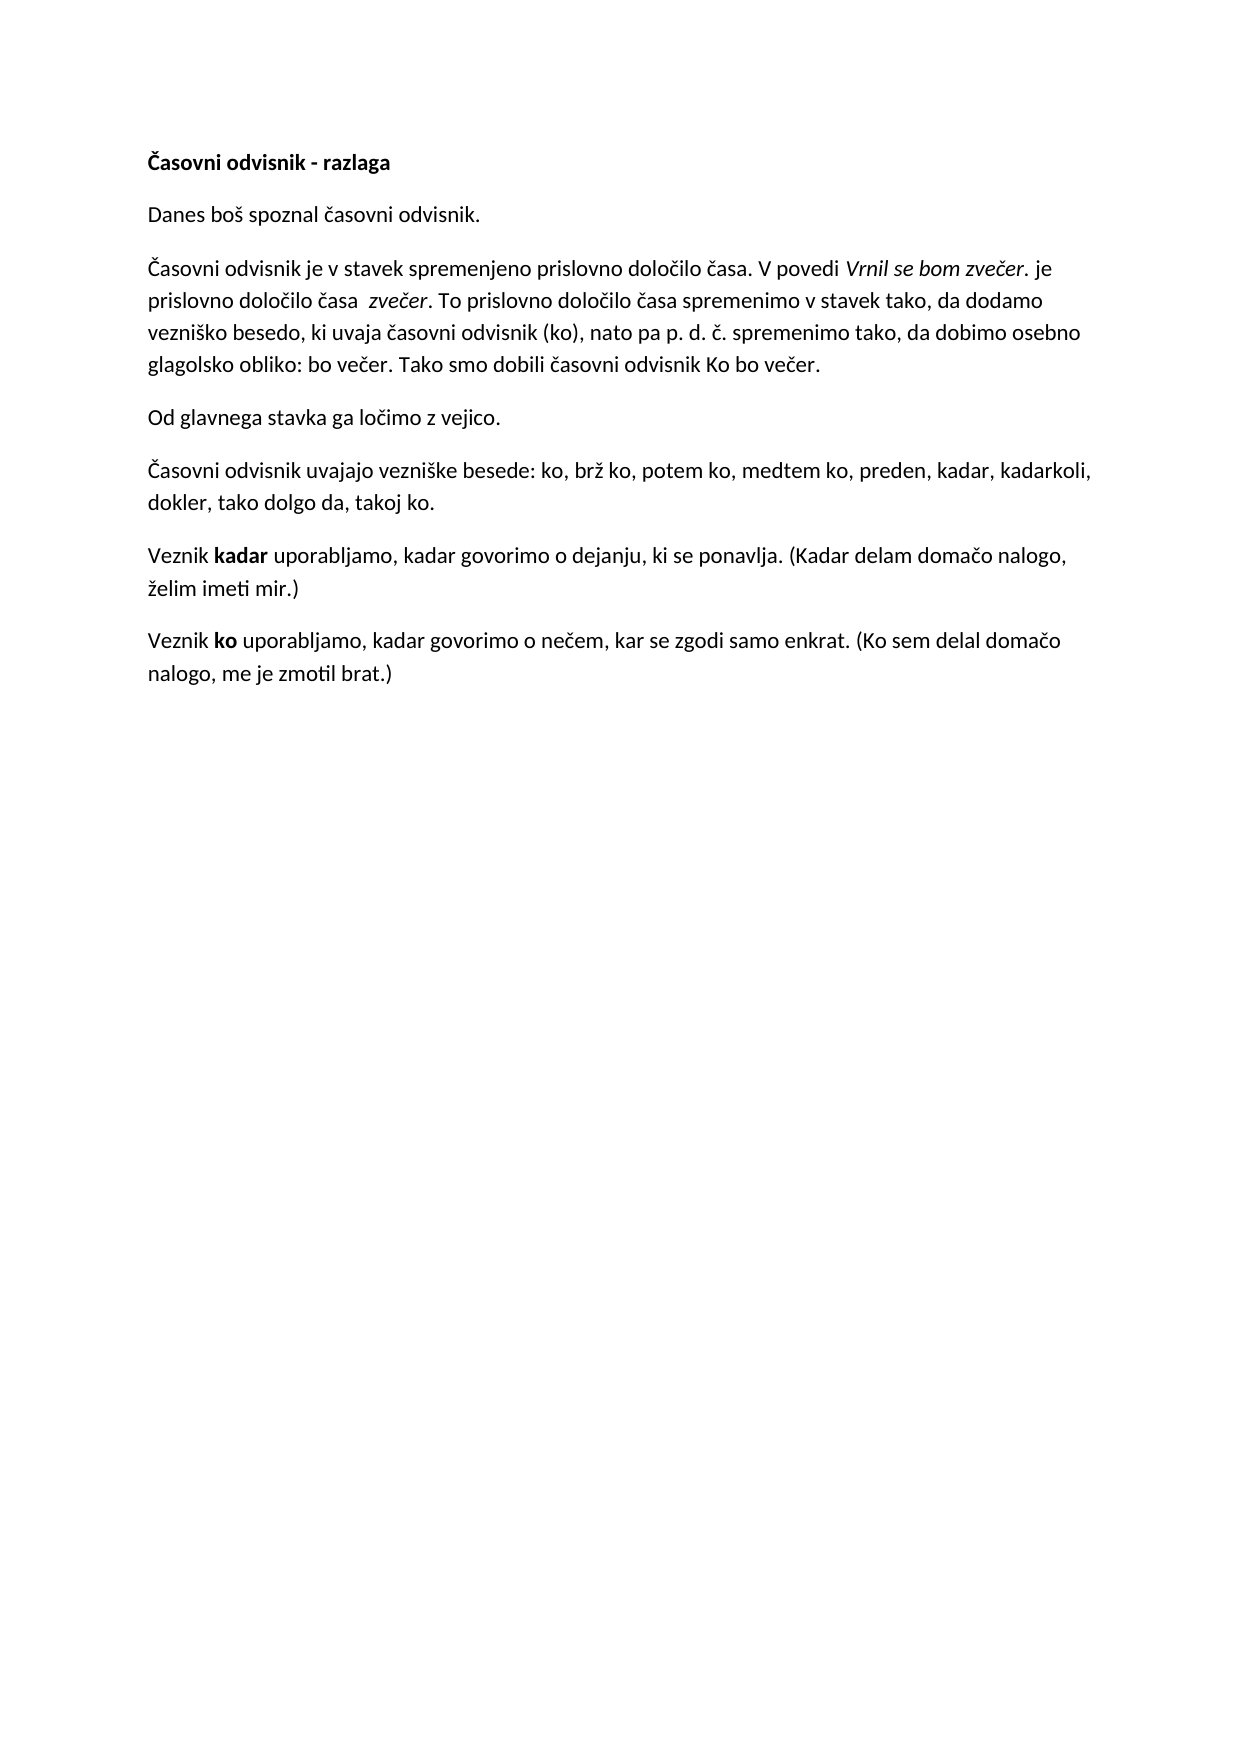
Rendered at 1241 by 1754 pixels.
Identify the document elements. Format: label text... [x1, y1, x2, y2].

text Od glavnega stavka ga ločimo z vejico. [148, 403, 1093, 431]
text Časovni odvisnik uvajajo vezniške besede: ko, brž ko, potem ko, medtem ko, preden, kadar, kadarkoli, dokler, tako dolgo da, takoj ko. [148, 456, 1093, 516]
text Veznik kadar uporabljamo, kadar govorimo o dejanju, ki se ponavlja. (Kadar delam domačo nalogo, želim imeti mir.) [148, 541, 1093, 602]
text Danes boš spoznal časovni odvisnik. [148, 201, 1093, 229]
text Veznik ko uporabljamo, kadar govorimo o nečem, kar se zgodi samo enkrat. (Ko sem delal domačo nalogo, me je zmotil brat.) [148, 627, 1093, 687]
text Časovni odvisnik je v stavek spremenjeno prislovno določilo časa. V povedi Vrnil se bom zvečer. je prislovno določilo časa zvečer. To prislovno določilo časa spremenimo v stavek tako, da dodamo vezniško besedo, ki uvaja časovni odvisnik (ko), nato pa p. d. č. spremenimo tako, da dobimo osebno glagolsko obliko: bo večer. Tako smo dobili časovni odvisnik Ko bo večer. [148, 254, 1093, 378]
text Časovni odvisnik - razlaga [148, 148, 1093, 176]
